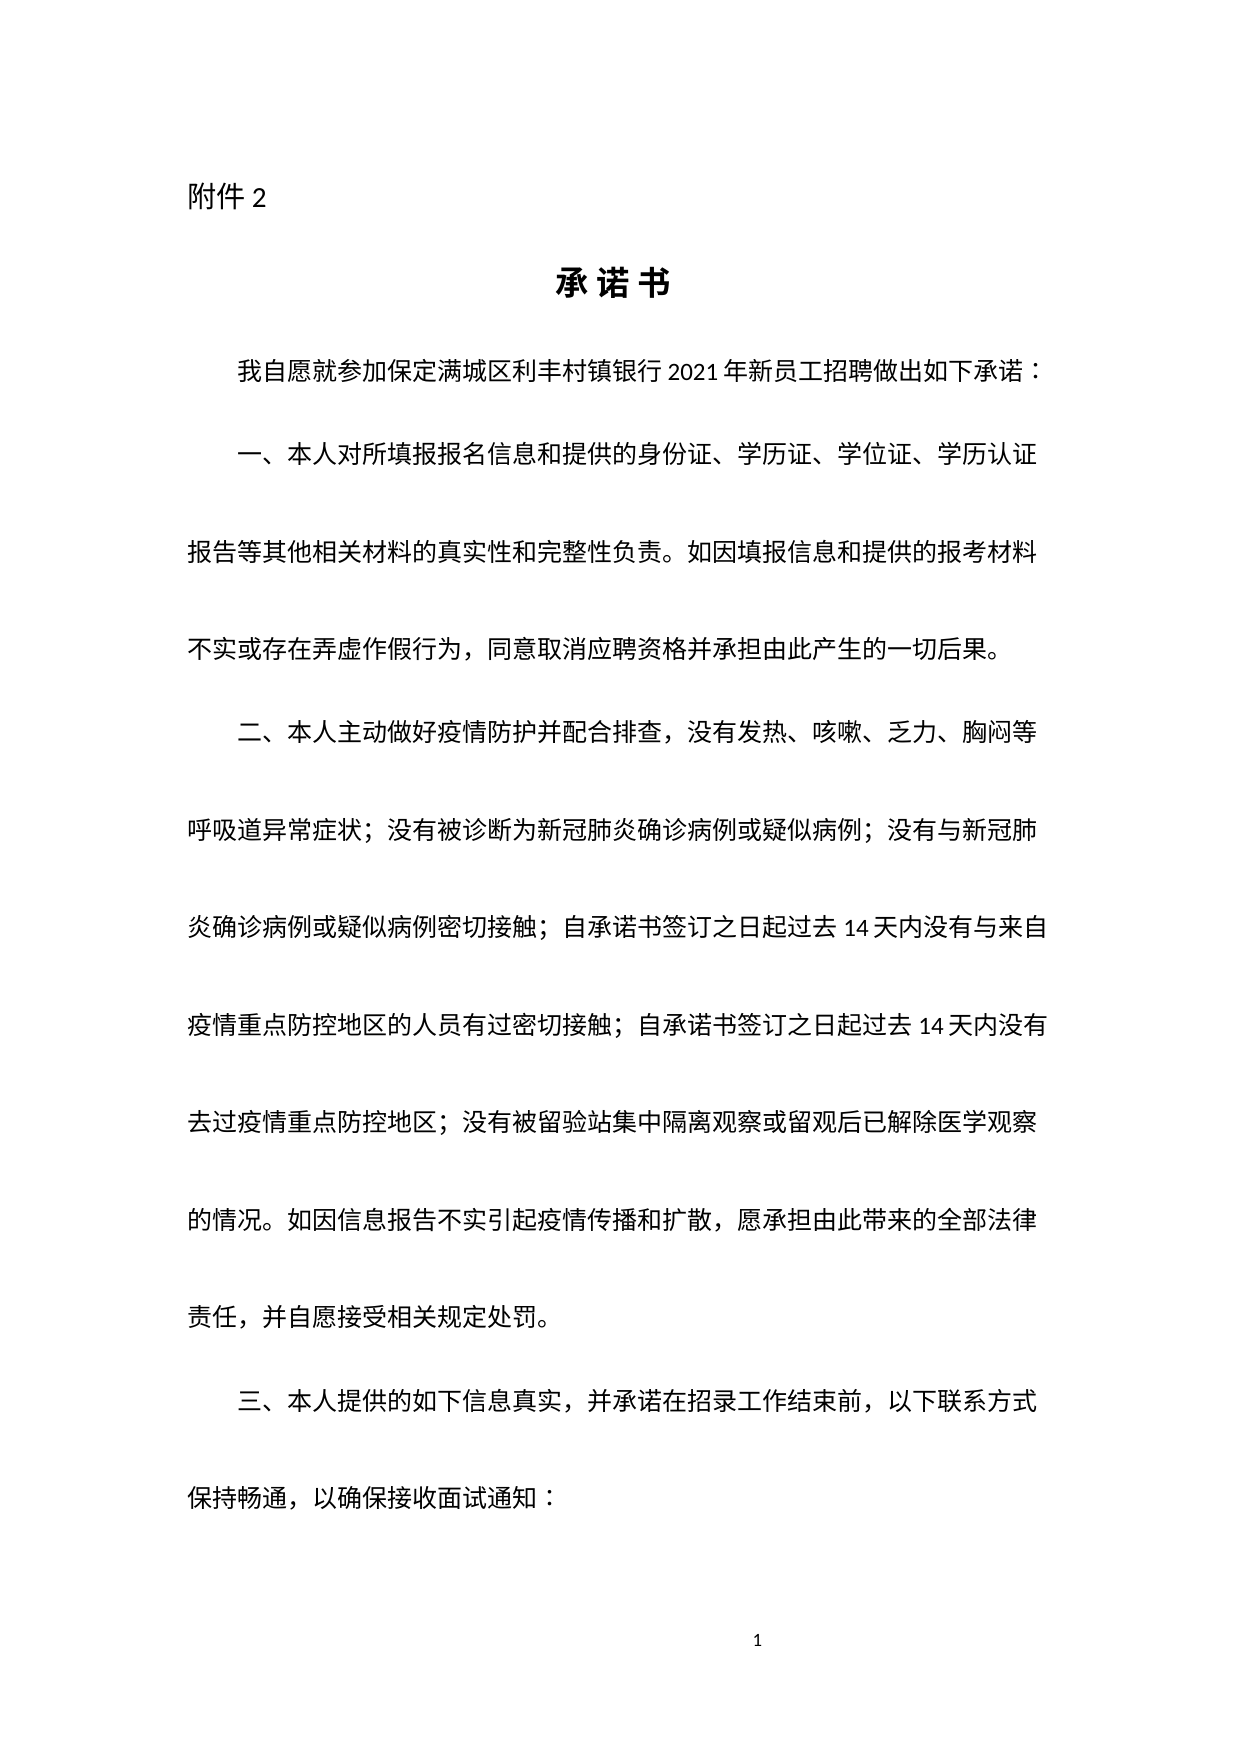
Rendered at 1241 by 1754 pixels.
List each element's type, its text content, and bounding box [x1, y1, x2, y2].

text 承 诺 书 [187, 248, 1053, 313]
text 我自愿就参加保定满城区利丰村镇银行2021年新员工招聘做出如下承诺∶ [187, 337, 1053, 402]
text 二、本人主动做好疫情防护并配合排查，没有发热、咳嗽、乏力、胸闷等呼吸道异常症状；没有被诊断为新冠肺炎确诊病例或疑似病例；没有与新冠肺炎确诊病例或疑似病例密切接触；自承诺书签订之日起过去 14天内没有与来自疫情重点防控地区的人员有过密切接触；自承诺书签订之日起过去 14天内没有去过疫情重点防控地区；没有被留验站集中隔离观察或留观后已解除医学观察的情况。如因信息报告不实引起疫情传播和扩散，愿承担由此带来的全部法律责任，并自愿接受相关规定处罚。 [187, 698, 1053, 1348]
text 一、本人对所填报报名信息和提供的身份证、学历证、学位证、学历认证报告等其他相关材料的真实性和完整性负责。如因填报信息和提供的报考材料不实或存在弄虚作假行为，同意取消应聘资格并承担由此产生的一切后果。 [187, 420, 1053, 680]
text 三、本人提供的如下信息真实，并承诺在招录工作结束前，以下联系方式保持畅通，以确保接收面试通知∶ [187, 1367, 1053, 1529]
text 附件2 [187, 162, 1053, 227]
